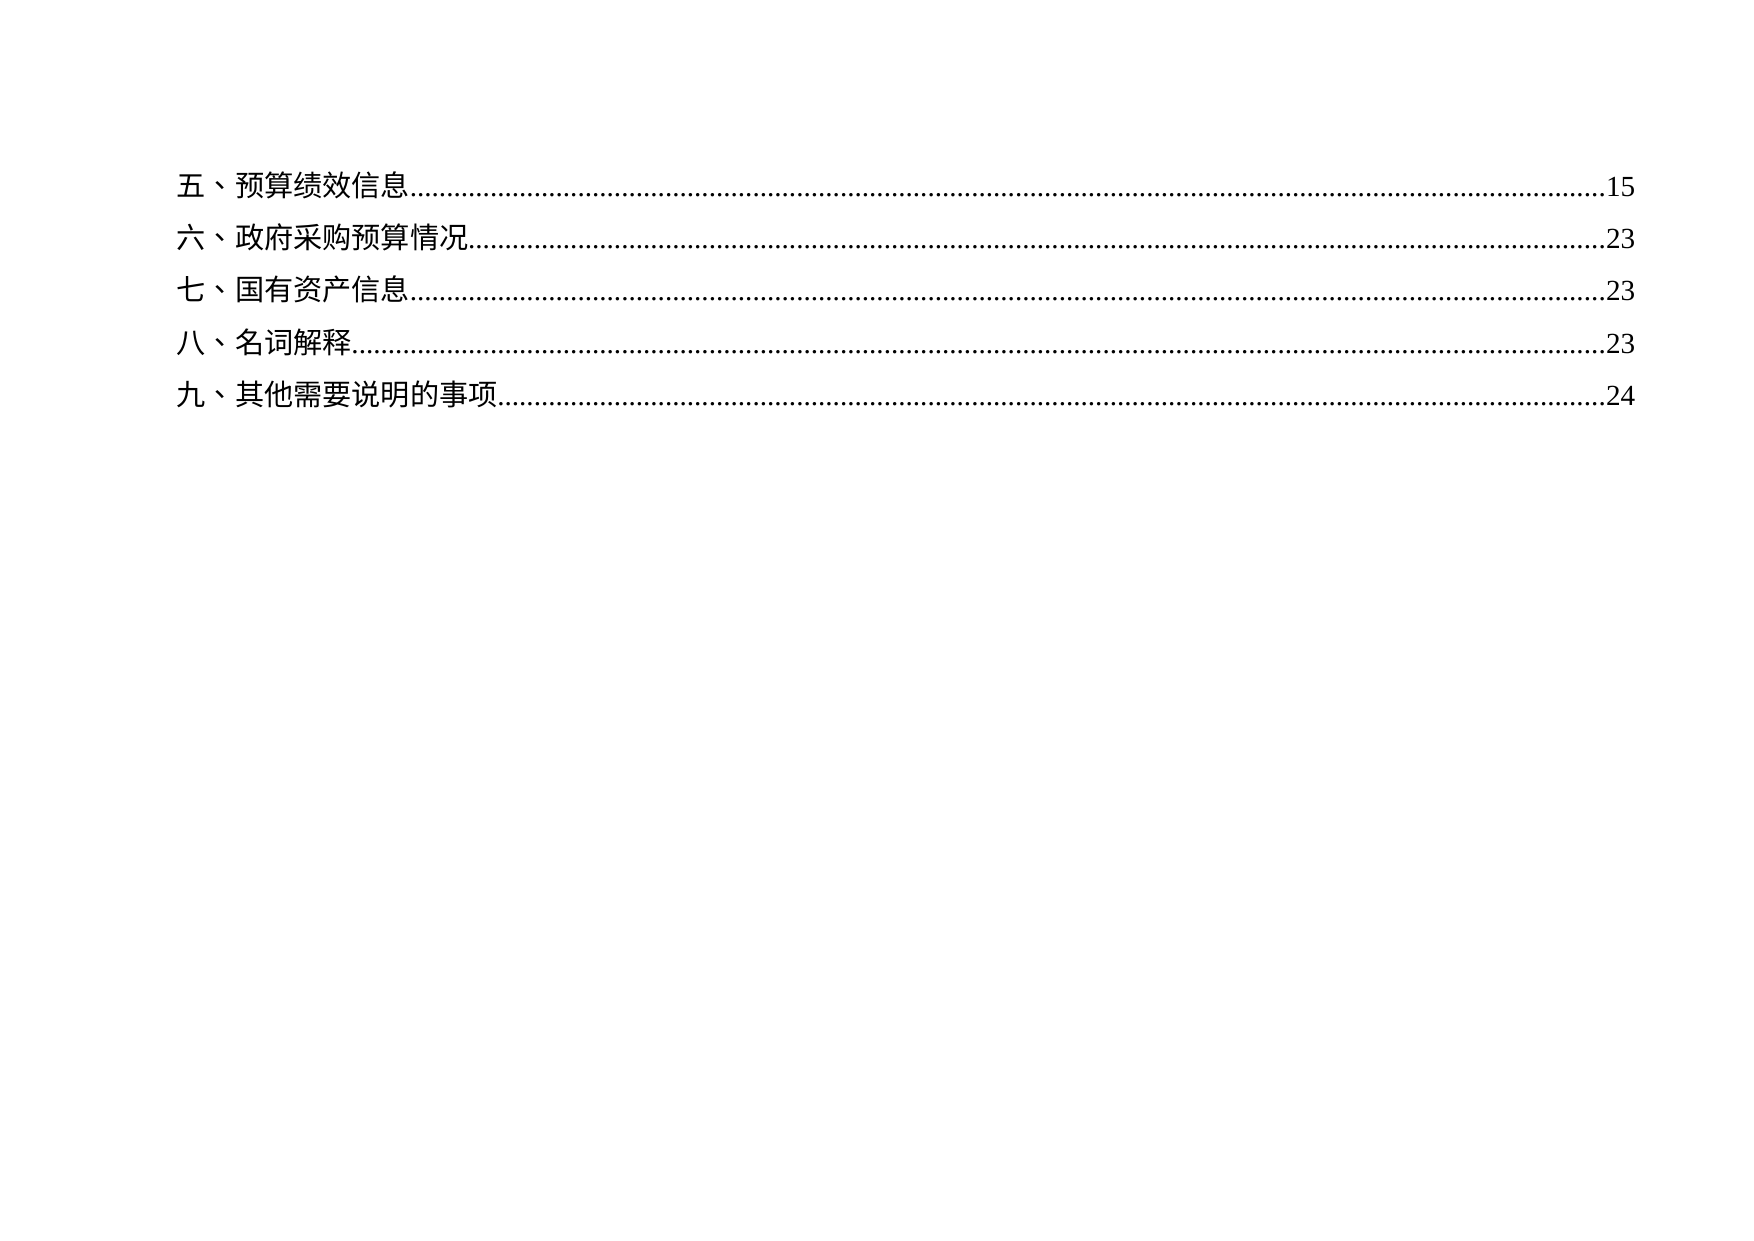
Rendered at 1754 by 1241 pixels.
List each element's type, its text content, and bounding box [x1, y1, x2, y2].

text 六、政府采购预算情况 23 [118, 217, 1636, 257]
text 九、其他需要说明的事项 24 [118, 374, 1636, 414]
text 五、预算绩效信息 15 [118, 165, 1636, 205]
text 七、国有资产信息 23 [118, 270, 1636, 309]
text 八、名词解释 23 [118, 322, 1636, 362]
